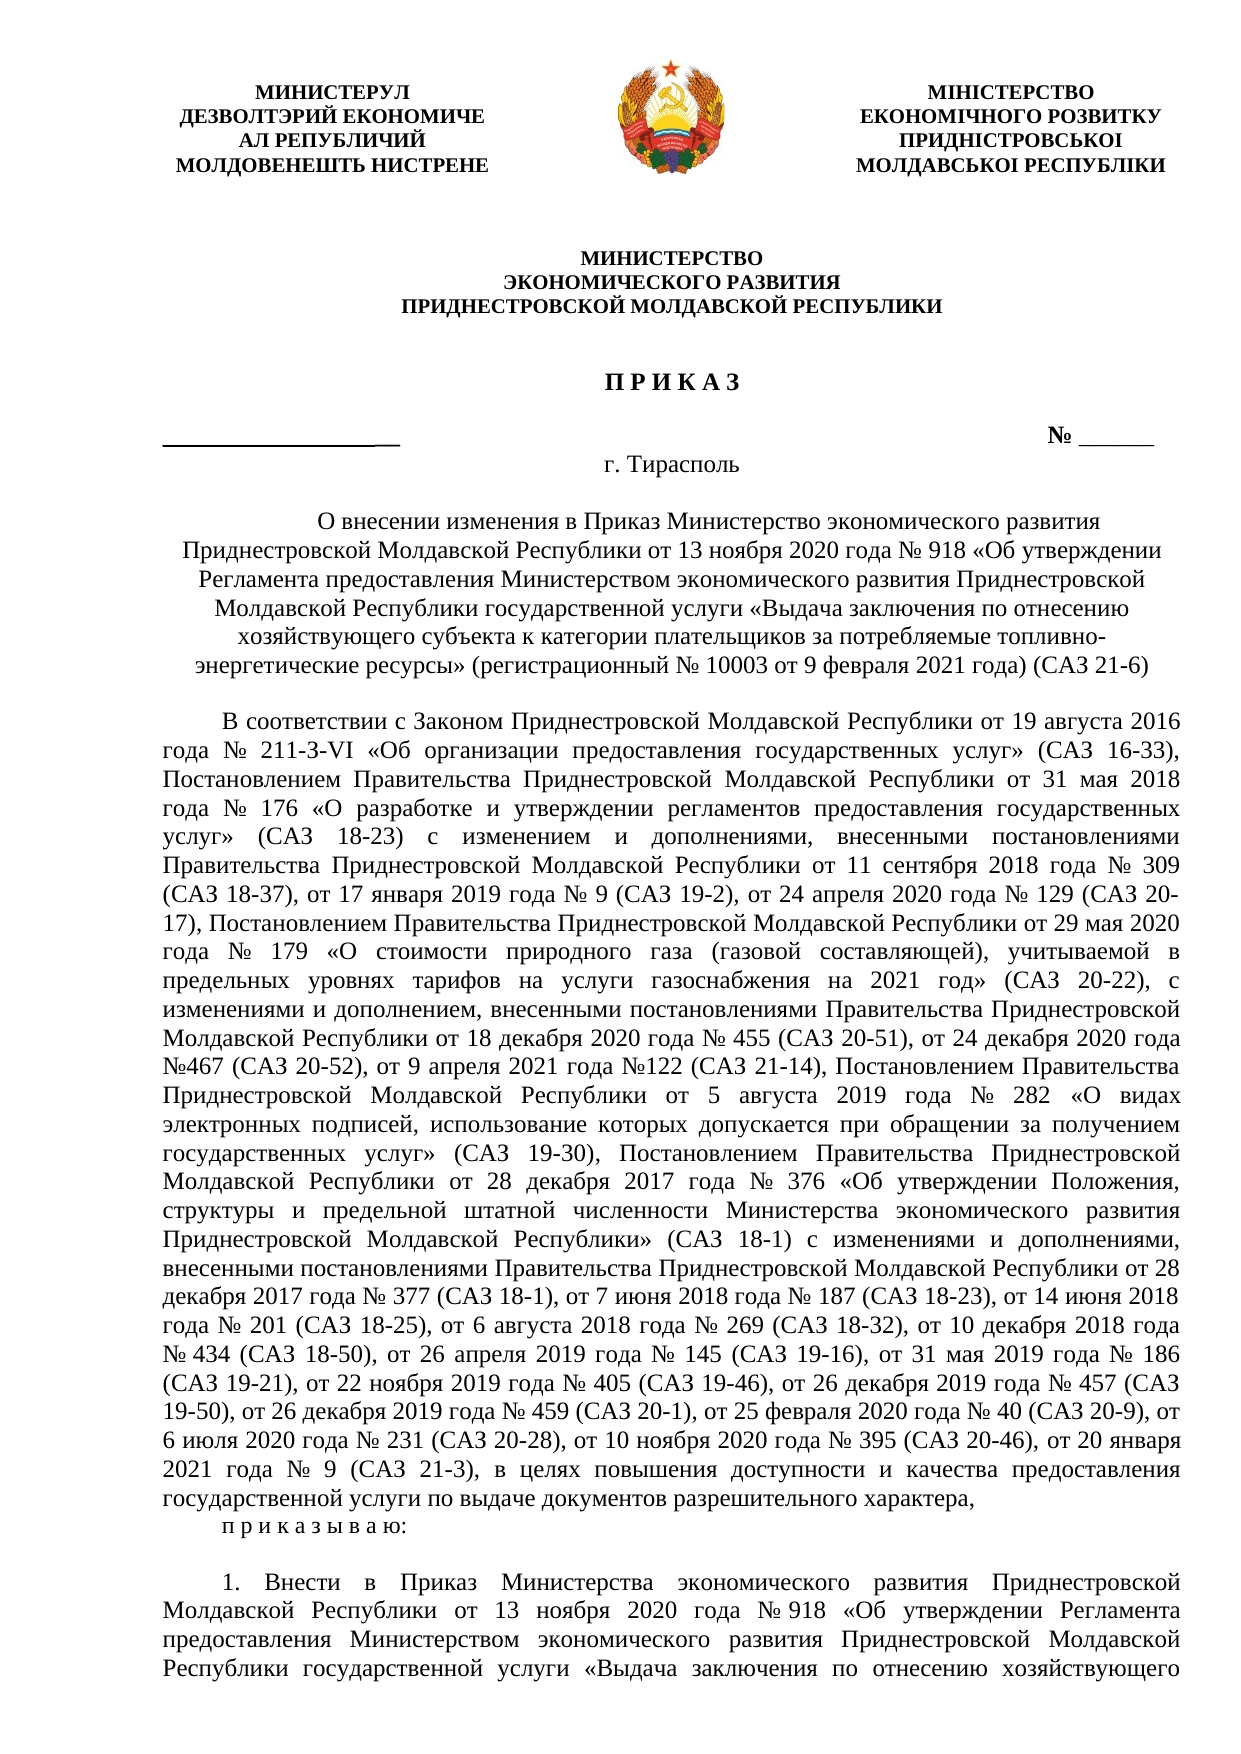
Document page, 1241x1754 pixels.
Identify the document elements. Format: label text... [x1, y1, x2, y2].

picture [618, 59, 725, 174]
text п р и к а з ы в а ю: [162, 1511, 1181, 1539]
text ___________________ № ______ [162, 420, 1181, 449]
subtitle П Р И К А З [162, 367, 1181, 396]
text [162, 1567, 1181, 1682]
table_header МIНIСТЕРCТВО ЕКОНОМIЧНОГО РОЗВИТКУ ПРИДНIСТРОВСЬКОI МОЛДАВСЬКОI РЕСПУБЛIКИ [841, 59, 1181, 198]
text МИНИСТЕРСТВО [162, 246, 1181, 270]
text В соответствии с Законом Приднестровской Молдавской Республики от 19 августа 2016 года № 211-З-VI «Об организации предоставления государственных услуг» (САЗ 16-33), Постановлением Правительства Приднестровской Молдавской Республики от 31 мая 2018 года № 176 «О разработке и утверждении регламентов предоставления государственных услуг» (САЗ 18-23) с изменением и дополнениями, внесенными постановлениями Правительства Приднестровской Молдавской Республики от 11 сентября 2018 года № 309 (САЗ 18-37), от 17 января 2019 года № 9 (САЗ 19-2), от 24 апреля 2020 года № 129 (САЗ 20-17), Постановлением Правительства Приднестровской Молдавской Республики от 29 мая 2020 года № 179 «О стоимости природного газа (газовой составляющей), учитываемой в предельных уровнях тарифов на услуги газоснабжения на 2021 год» (САЗ 20-22), с изменениями и дополнением, внесенными постановлениями Правительства Приднестровской Молдавской Республики от 18 декабря 2020 года № 455 (САЗ 20-51), от 24 декабря 2020 года №467 (САЗ 20-52), от 9 апреля 2021 года №122 (САЗ 21-14), Постановлением Правительства Приднестровской Молдавской Республики от 5 августа 2019 года № 282 «О видах электронных подписей, использование которых допускается при обращении за получением государственных услуг» (САЗ 19-30), Постановлением Правительства Приднестровской Молдавской Республики от 28 декабря 2017 года № 376 «Об утверждении Положения, структуры и предельной штатной численности Министерства экономического развития Приднестровской Молдавской Республики» (САЗ 18-1) с изменениями и дополнениями, внесенными постановлениями Правительства Приднестровской Молдавской Республики от 28 декабря 2017 года № 377 (САЗ 18-1), от 7 июня 2018 года № 187 (САЗ 18-23), от 14 июня 2018 года № 201 (САЗ 18-25), от 6 августа 2018 года № 269 (САЗ 18-32), от 10 декабря 2018 года № 434 (САЗ 18-50), от 26 апреля 2019 года № 145 (САЗ 19-16), от 31 мая 2019 года № 186 (САЗ 19-21), от 22 ноября 2019 года № 405 (САЗ 19-46), от 26 декабря 2019 года № 457 (САЗ 19-50), от 26 декабря 2019 года № 459 (САЗ 20-1), от 25 февраля 2020 года № 40 (САЗ 20-9), от 6 июля 2020 года № 231 (САЗ 20-28), от 10 ноября 2020 года № 395 (САЗ 20-46), от 20 января 2021 года № 9 (САЗ 21-3), в целях повышения доступности и качества предоставления государственной услуги по выдаче документов разрешительного характера, [162, 706, 1181, 1511]
text ЭКОНОМИЧЕСКОГО РАЗВИТИЯ [162, 270, 1181, 294]
text г. Тирасполь [162, 449, 1181, 478]
table_header МИНИСТЕРУЛ ДЕЗВОЛТЭРИЙ ЕКОНОМИЧЕ АЛ РЕПУБЛИЧИЙ МОЛДОВЕНЕШТЬ НИСТРЕНЕ [163, 59, 502, 198]
text ПРИДНЕСТРОВСКОЙ МОЛДАВСКОЙ РЕСПУБЛИКИ [162, 294, 1181, 318]
table_header [502, 59, 841, 198]
text О внесении изменения в Приказ Министерство экономического развития Приднестровской Молдавской Республики от 13 ноября 2020 года № 918 «Об утверждении Регламента предоставления Министерством экономического развития Приднестровской Молдавской Республики государственной услуги «Выдача заключения по отнесению хозяйствующего субъекта к категории плательщиков за потребляемые топливно-энергетические ресурсы» (регистрационный № 10003 от 9 февраля 2021 года) (САЗ 21-6) [162, 506, 1181, 679]
